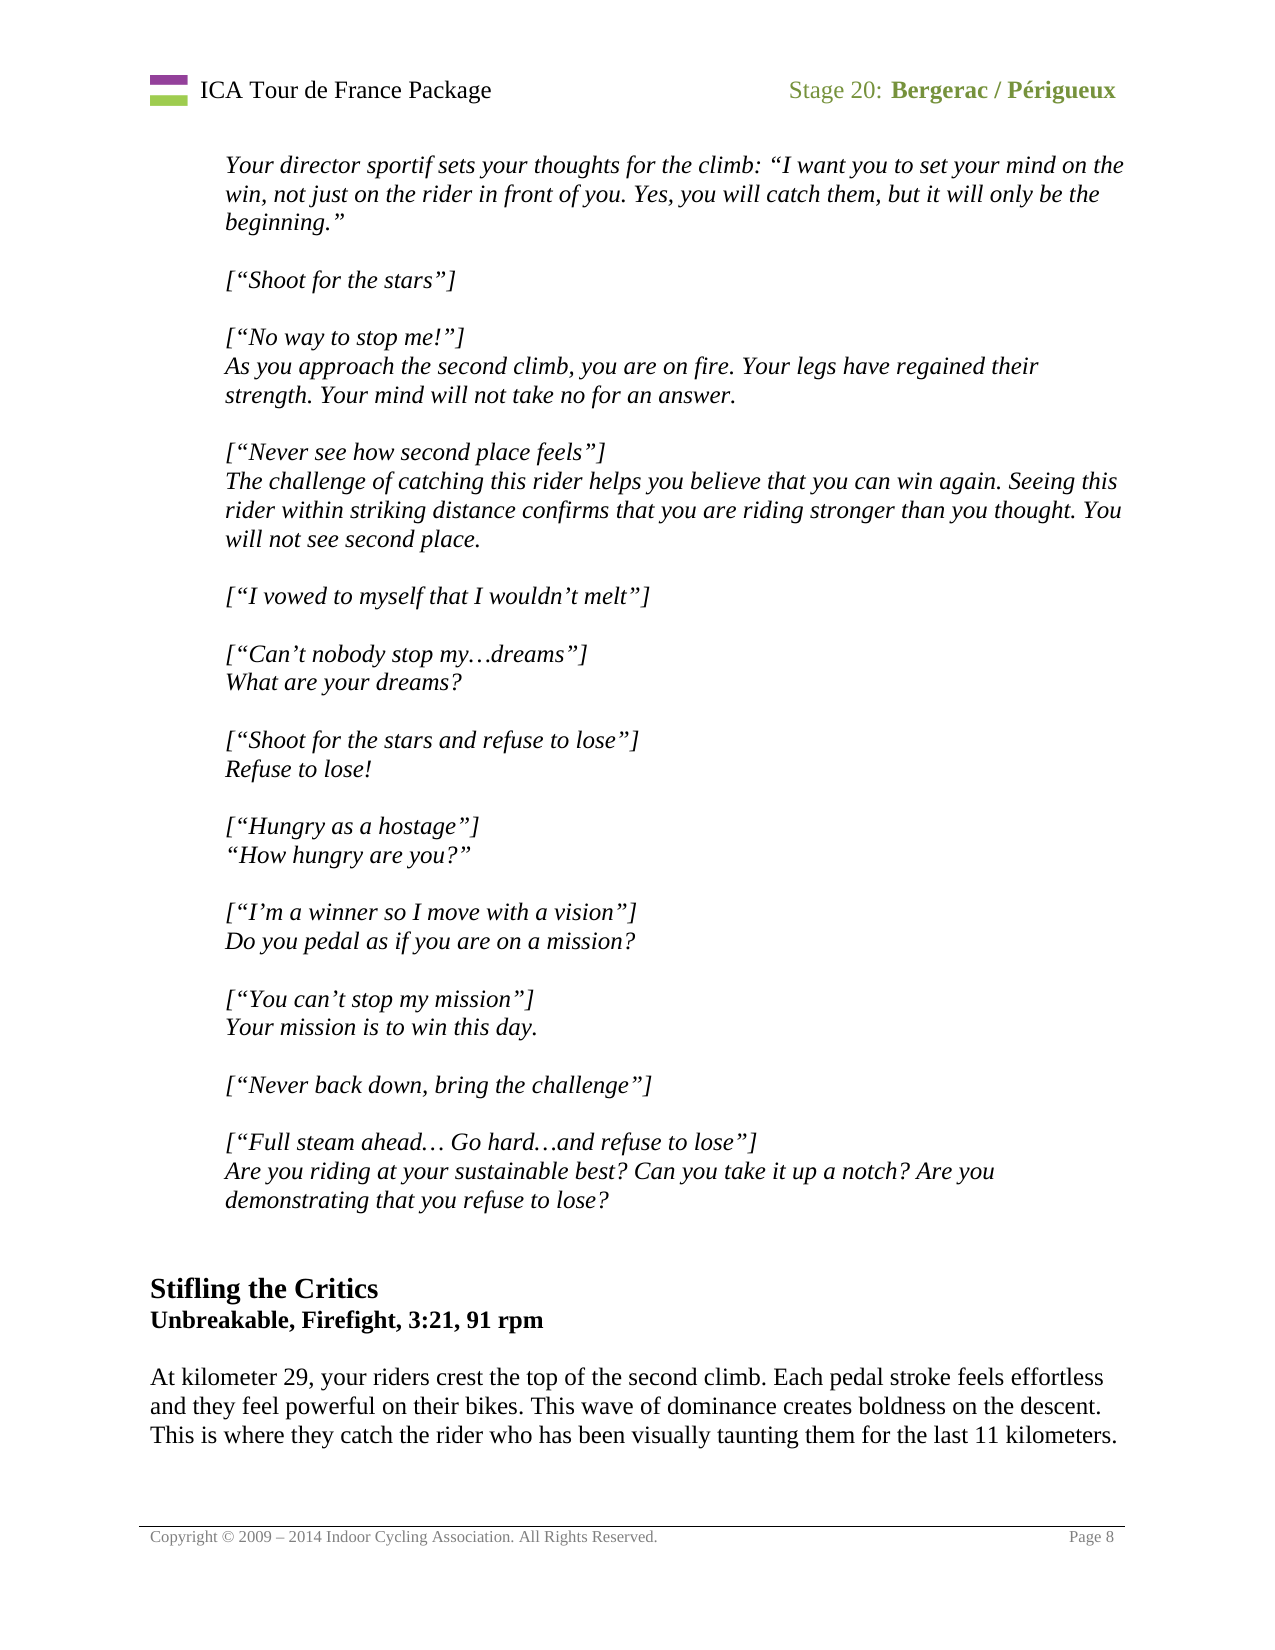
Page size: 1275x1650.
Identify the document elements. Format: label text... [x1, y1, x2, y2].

text Are you riding at your sustainable best? Can you take it up a notch? Are you demonstrating that you refuse to lose? [225, 1156, 1125, 1214]
text What are your dreams? [225, 667, 1125, 696]
text [“I’m a winner so I move with a vision”] [225, 897, 1125, 926]
text The challenge of catching this rider helps you believe that you can win again. Seeing this rider within striking distance confirms that you are riding stronger than you thought. You will not see second place. [225, 466, 1125, 552]
text [“No way to stop me!”] [225, 322, 1125, 351]
text Do you pedal as if you are on a mission? [225, 926, 1125, 955]
picture [150, 75, 188, 106]
text [“Shoot for the stars”] [225, 265, 1125, 294]
text At kilometer 29, your riders crest the top of the second climb. Each pedal stroke feels effortless and they feel powerful on their bikes. This wave of dominance creates boldness on the descent. This is where they catch the rider who has been visually taunting them for the last 11 kilometers. [150, 1362, 1125, 1448]
text Your mission is to win this day. [225, 1012, 1125, 1041]
text [“Shoot for the stars and refuse to lose”] [225, 725, 1125, 754]
text [“Hungry as a hostage”] [225, 811, 1125, 840]
text [“I vowed to myself that I wouldn’t melt”] [225, 581, 1125, 610]
text [“Full steam ahead… Go hard…and refuse to lose”] [225, 1127, 1125, 1156]
text [“Never back down, bring the challenge”] [225, 1070, 1125, 1099]
text “How hungry are you?” [225, 840, 1125, 869]
text Refuse to lose! [225, 754, 1125, 782]
text Unbreakable, Firefight, 3:21, 91 rpm [150, 1305, 1125, 1333]
text Your director sportif sets your thoughts for the climb: “I want you to set your mind on the win, not just on the rider in front of you. Yes, you will catch them, but it will only be the beginning.” [225, 150, 1125, 236]
text Stifling the Critics [150, 1271, 1125, 1305]
text [“Never see how second place feels”] [225, 437, 1125, 466]
text As you approach the second climb, you are on fire. Your legs have regained their strength. Your mind will not take no for an answer. [225, 351, 1125, 409]
text [“Can’t nobody stop my…dreams”] [225, 639, 1125, 667]
text [“You can’t stop my mission”] [225, 984, 1125, 1012]
